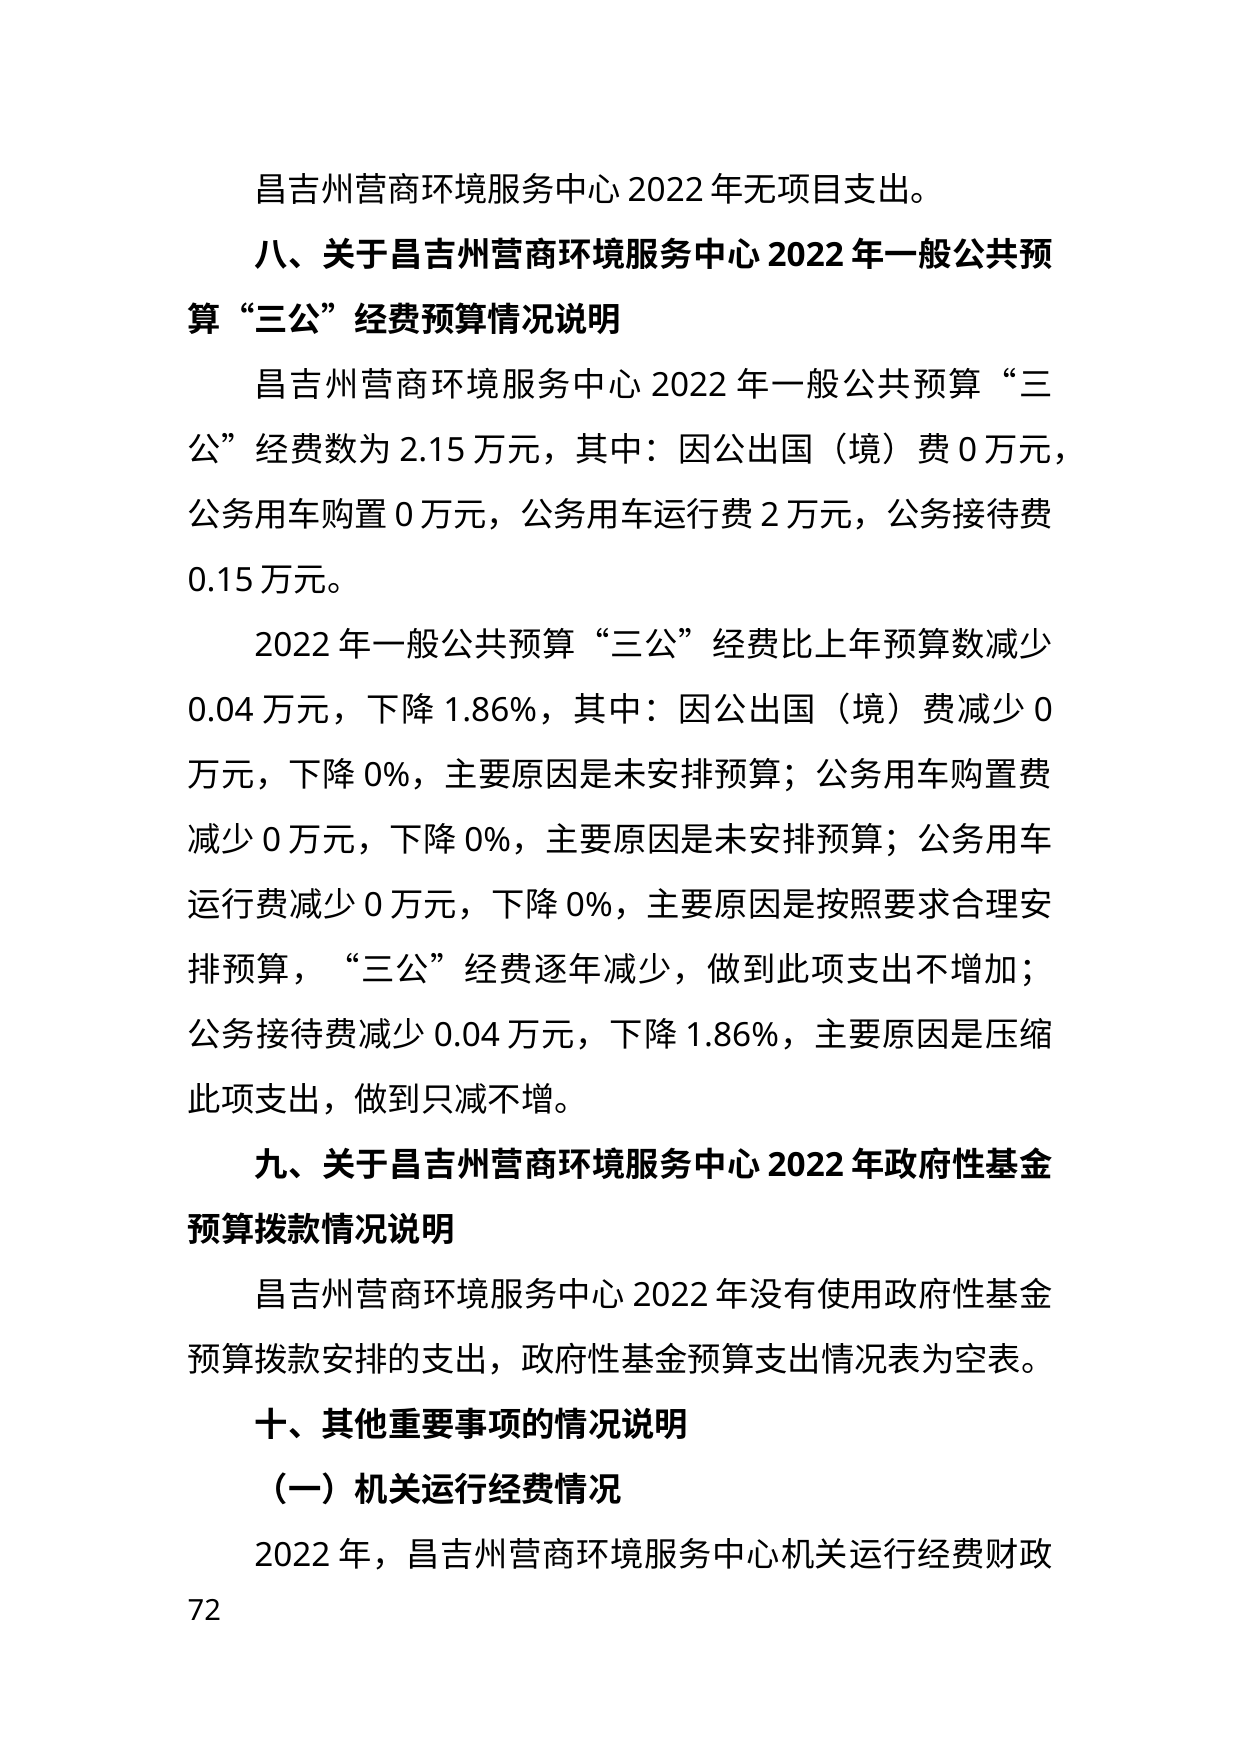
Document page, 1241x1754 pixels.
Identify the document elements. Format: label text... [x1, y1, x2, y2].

text 昌吉州营商环境服务中心2022年一般公共预算“三公”经费数为2.15万元，其中：因公出国（境）费0万元，公务用车购置0万元，公务用车运行费2万元，公务接待费0.15万元。 [187, 350, 1053, 610]
text 2022年一般公共预算“三公”经费比上年预算数减少0.04万元，下降1.86%，其中：因公出国（境）费减少0万元，下降0%，主要原因是未安排预算；公务用车购置费减少0万元，下降0%，主要原因是未安排预算；公务用车运行费减少0万元，下降0%，主要原因是按照要求合理安排预算，“三公”经费逐年减少，做到此项支出不增加；公务接待费减少0.04万元，下降1.86%，主要原因是压缩此项支出，做到只减不增。 [187, 610, 1053, 1130]
text 十、其他重要事项的情况说明 [187, 1390, 1053, 1455]
text 九、关于昌吉州营商环境服务中心2022年政府性基金预算拨款情况说明 [187, 1130, 1053, 1260]
text 昌吉州营商环境服务中心2022年无项目支出。 [187, 155, 1053, 220]
text 八、关于昌吉州营商环境服务中心2022年一般公共预算“三公”经费预算情况说明 [187, 220, 1053, 350]
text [187, 1520, 1053, 1585]
text 昌吉州营商环境服务中心2022年没有使用政府性基金预算拨款安排的支出，政府性基金预算支出情况表为空表。 [187, 1260, 1053, 1390]
text （一）机关运行经费情况 [187, 1455, 1053, 1520]
